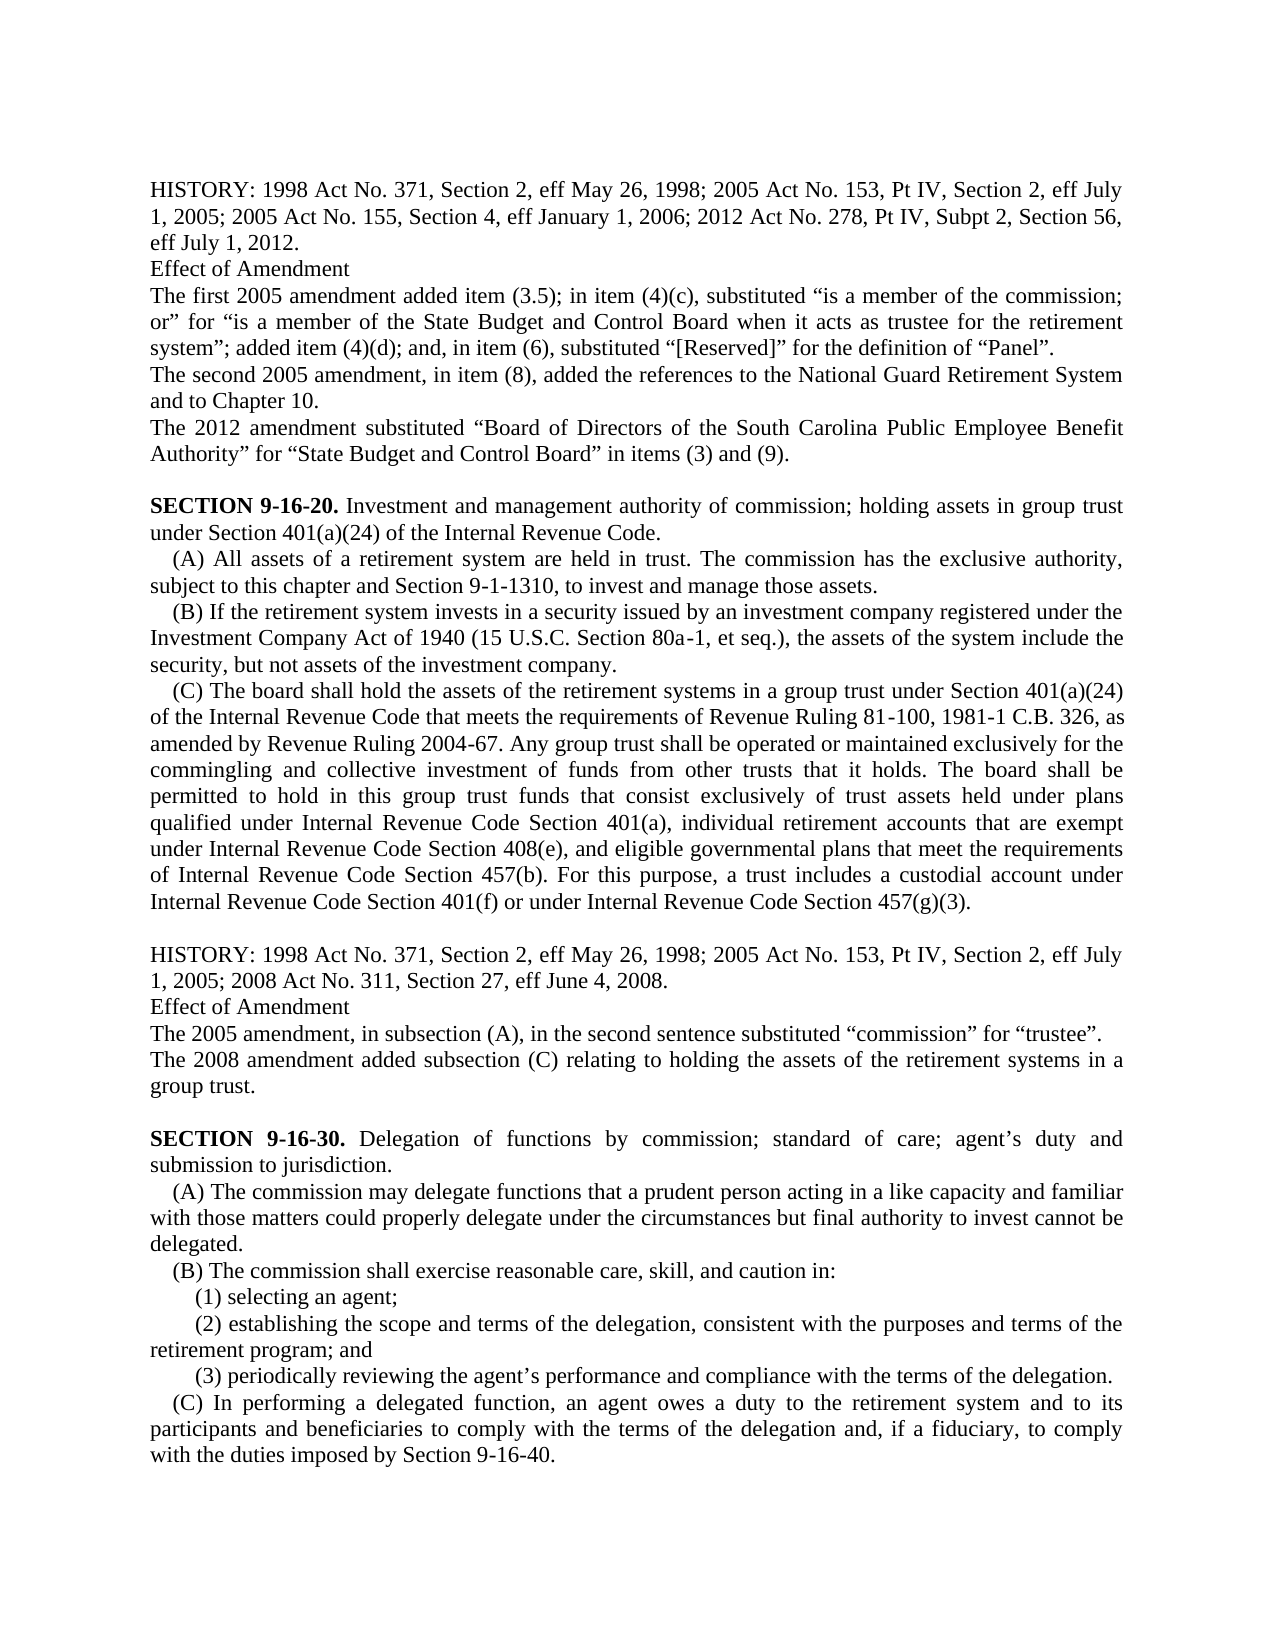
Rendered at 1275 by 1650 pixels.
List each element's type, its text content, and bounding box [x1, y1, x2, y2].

text SECTION 9-16-20. Investment and management authority of commission; holding assets in group trust under Section 401(a)(24) of the Internal Revenue Code. [150, 493, 1125, 545]
text (3) periodically reviewing the agent’s performance and compliance with the terms of the delegation. [150, 1362, 1125, 1389]
text The 2008 amendment added subsection (C) relating to holding the assets of the retirement systems in a group trust. [150, 1046, 1125, 1099]
text (2) establishing the scope and terms of the delegation, consistent with the purposes and terms of the retirement program; and [150, 1309, 1125, 1362]
text Effect of Amendment [150, 255, 1125, 282]
text Effect of Amendment [150, 993, 1125, 1020]
text The 2005 amendment, in subsection (A), in the second sentence substituted “commission” for “trustee”. [150, 1020, 1125, 1046]
text (B) If the retirement system invests in a security issued by an investment company registered under the Investment Company Act of 1940 (15 U.S.C. Section 80a-1, et seq.), the assets of the system include the security, but not assets of the investment company. [150, 598, 1125, 677]
text (C) In performing a delegated function, an agent owes a duty to the retirement system and to its participants and beneficiaries to comply with the terms of the delegation and, if a fiduciary, to comply with the duties imposed by Section 9-16-40. [150, 1389, 1125, 1468]
text The 2012 amendment substituted “Board of Directors of the South Carolina Public Employee Benefit Authority” for “State Budget and Control Board” in items (3) and (9). [150, 413, 1125, 466]
text The second 2005 amendment, in item (8), added the references to the National Guard Retirement System and to Chapter 10. [150, 361, 1125, 413]
text (A) All assets of a retirement system are held in trust. The commission has the exclusive authority, subject to this chapter and Section 9-1-1310, to invest and manage those assets. [150, 545, 1125, 598]
text (B) The commission shall exercise reasonable care, skill, and caution in: [150, 1257, 1125, 1283]
text (C) The board shall hold the assets of the retirement systems in a group trust under Section 401(a)(24) of the Internal Revenue Code that meets the requirements of Revenue Ruling 81-100, 1981-1 C.B. 326, as amended by Revenue Ruling 2004-67. Any group trust shall be operated or maintained exclusively for the commingling and collective investment of funds from other trusts that it holds. The board shall be permitted to hold in this group trust funds that consist exclusively of trust assets held under plans qualified under Internal Revenue Code Section 401(a), individual retirement accounts that are exempt under Internal Revenue Code Section 408(e), and eligible governmental plans that meet the requirements of Internal Revenue Code Section 457(b). For this purpose, a trust includes a custodial account under Internal Revenue Code Section 401(f) or under Internal Revenue Code Section 457(g)(3). [150, 677, 1125, 914]
text SECTION 9-16-30. Delegation of functions by commission; standard of care; agent’s duty and submission to jurisdiction. [150, 1125, 1125, 1178]
text (1) selecting an agent; [150, 1283, 1125, 1309]
text (A) The commission may delegate functions that a prudent person acting in a like capacity and familiar with those matters could properly delegate under the circumstances but final authority to invest cannot be delegated. [150, 1178, 1125, 1257]
text HISTORY: 1998 Act No. 371, Section 2, eff May 26, 1998; 2005 Act No. 153, Pt IV, Section 2, eff July 1, 2005; 2008 Act No. 311, Section 27, eff June 4, 2008. [150, 941, 1125, 993]
text HISTORY: 1998 Act No. 371, Section 2, eff May 26, 1998; 2005 Act No. 153, Pt IV, Section 2, eff July 1, 2005; 2005 Act No. 155, Section 4, eff January 1, 2006; 2012 Act No. 278, Pt IV, Subpt 2, Section 56, eff July 1, 2012. [150, 176, 1125, 255]
text The first 2005 amendment added item (3.5); in item (4)(c), substituted “is a member of the commission; or” for “is a member of the State Budget and Control Board when it acts as trustee for the retirement system”; added item (4)(d); and, in item (6), substituted “[Reserved]” for the definition of “Panel”. [150, 282, 1125, 361]
